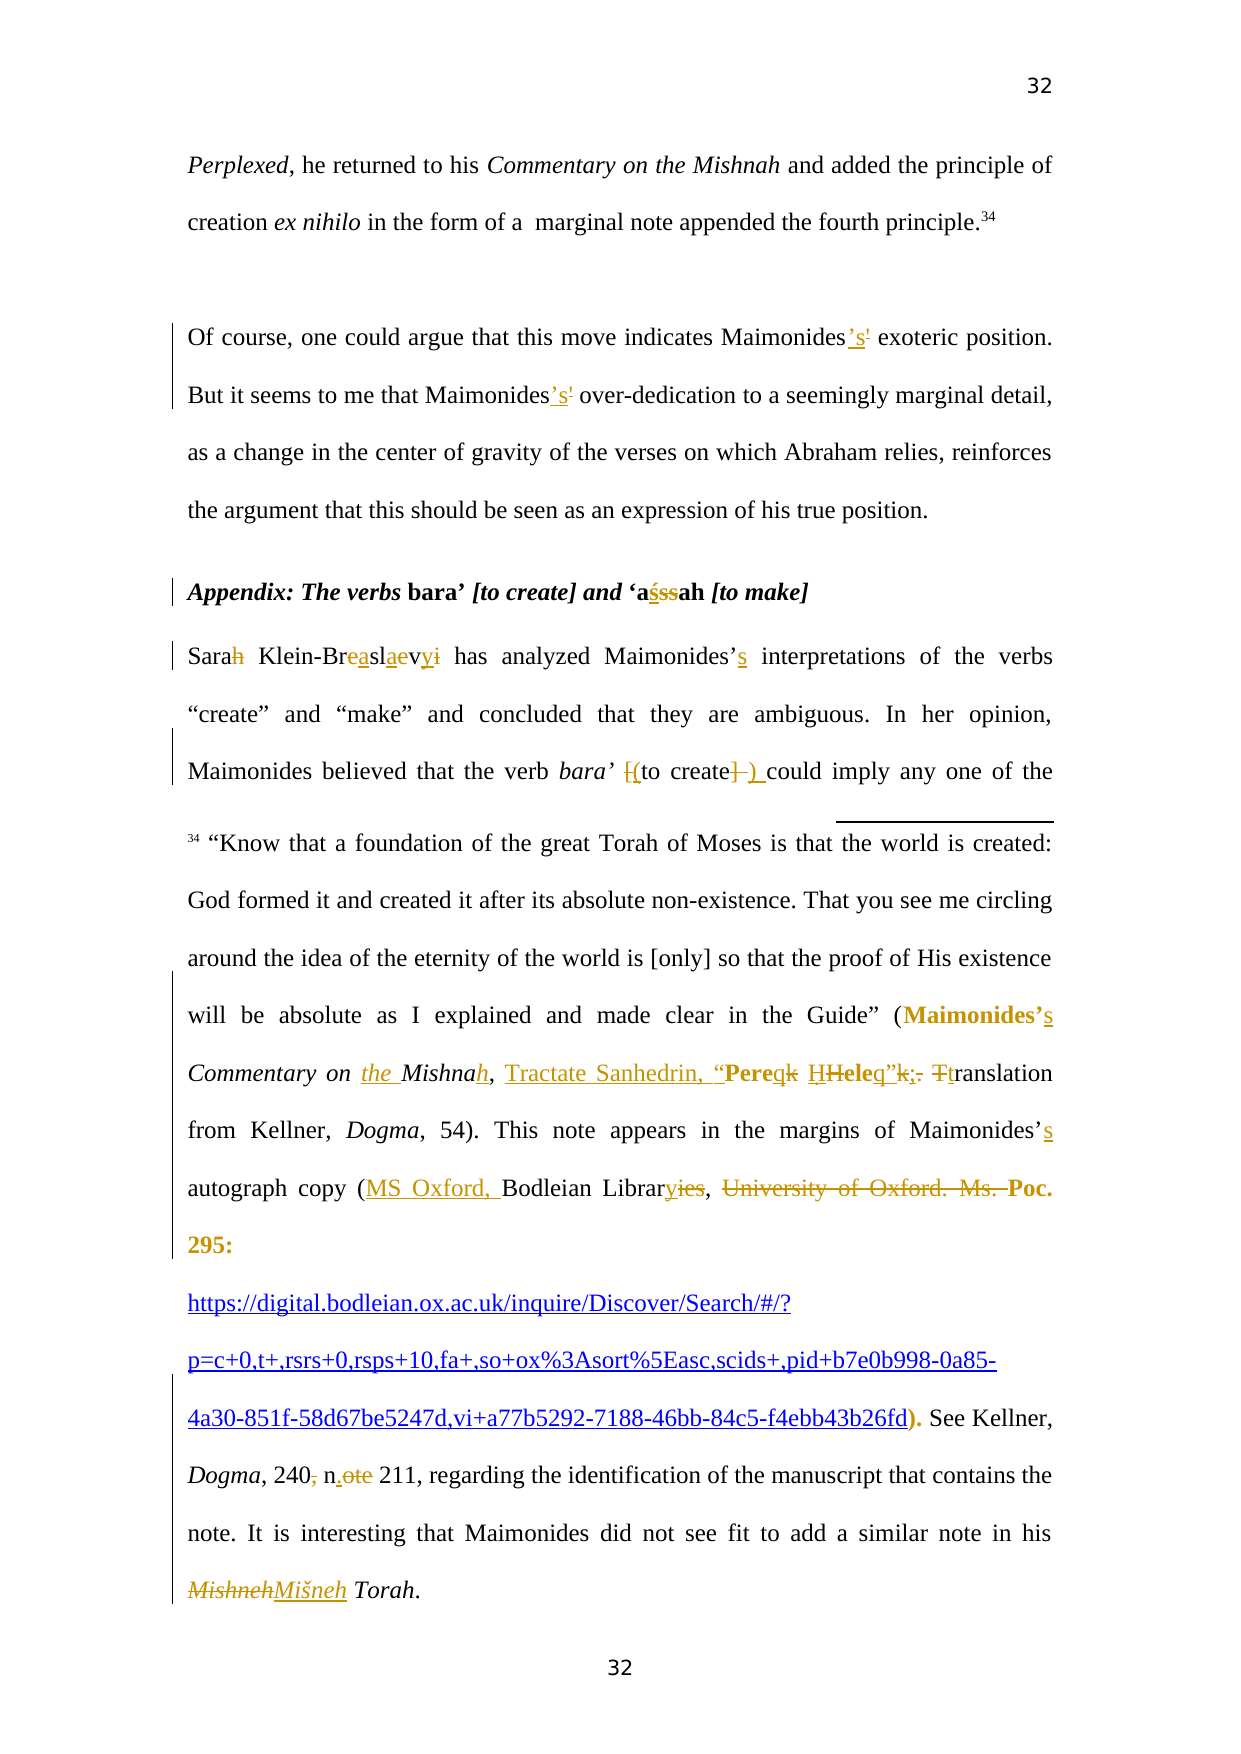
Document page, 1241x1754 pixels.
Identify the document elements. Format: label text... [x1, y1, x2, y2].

text Of course, one could argue that this move indicates Maimonides exoteric position. But it seems to me that Maimonides over-dedication to a seemingly marginal detail, as a change in the center of gravity of the verses on which Abraham relies, reinforces the argument that this should be seen as an expression of his true position. [187, 322, 1053, 524]
text Sara Klein-Brslv has analyzed Maimonides’ interpretations of the verbs “create” and “make” and concluded that they are ambiguous. In her opinion, Maimonides believed that the verb bara’ to createcould imply any one of the three approaches presented in the Guide of the Perplexed 3:13 (creation of the world from nothing, the eternity of matter as maintained by Plato, and the eternity of the world as maintained by Aristotle). This does not mean that the use of the verb bara’ in the specific context of the creation account of Genesis 1 is ambiguous. Nevertheless, in her opinion Maimonides hints at this ambiguousness in his commentary to the first verse of the creation account, and therefore did not reach a final decision on this issue. [187, 641, 1053, 785]
subtitle Appendix: The verbs bara’ [to create] and ‘aah [to make] [187, 577, 1053, 606]
text About ten years later, having completed his imposing halakhic compendium and thus able to invest more time and energy on philosophical issues, Maimonides would reach important conclusions regarding the issue of creation versus eternity. When he wrote the Guide of the Perplexed, Maimonides formulated a philosophical proof predicated on the irregular character of the heavens, thus strengthening the claim that the world was indeed created by God. Having found this evidence, he offered a new portrayal of Abraham: Now he is a prophet who has discovered the concept of creation and has taught it to mankind. Maimonides found a basis for this in those verses where Abraham explicitly mentions the relationship between God and heaven. Therefore, in the Guide of the Perplexed, Maimonides added that the creation of the world is one of the main principles of the Pentateuch. Furthermore, after writing the Guide of the Perplexed, he returned to his Commentary on the Mishnah and added the principle of creation ex nihilo in the form of a marginal note appended the fourth principle. [187, 150, 1053, 236]
